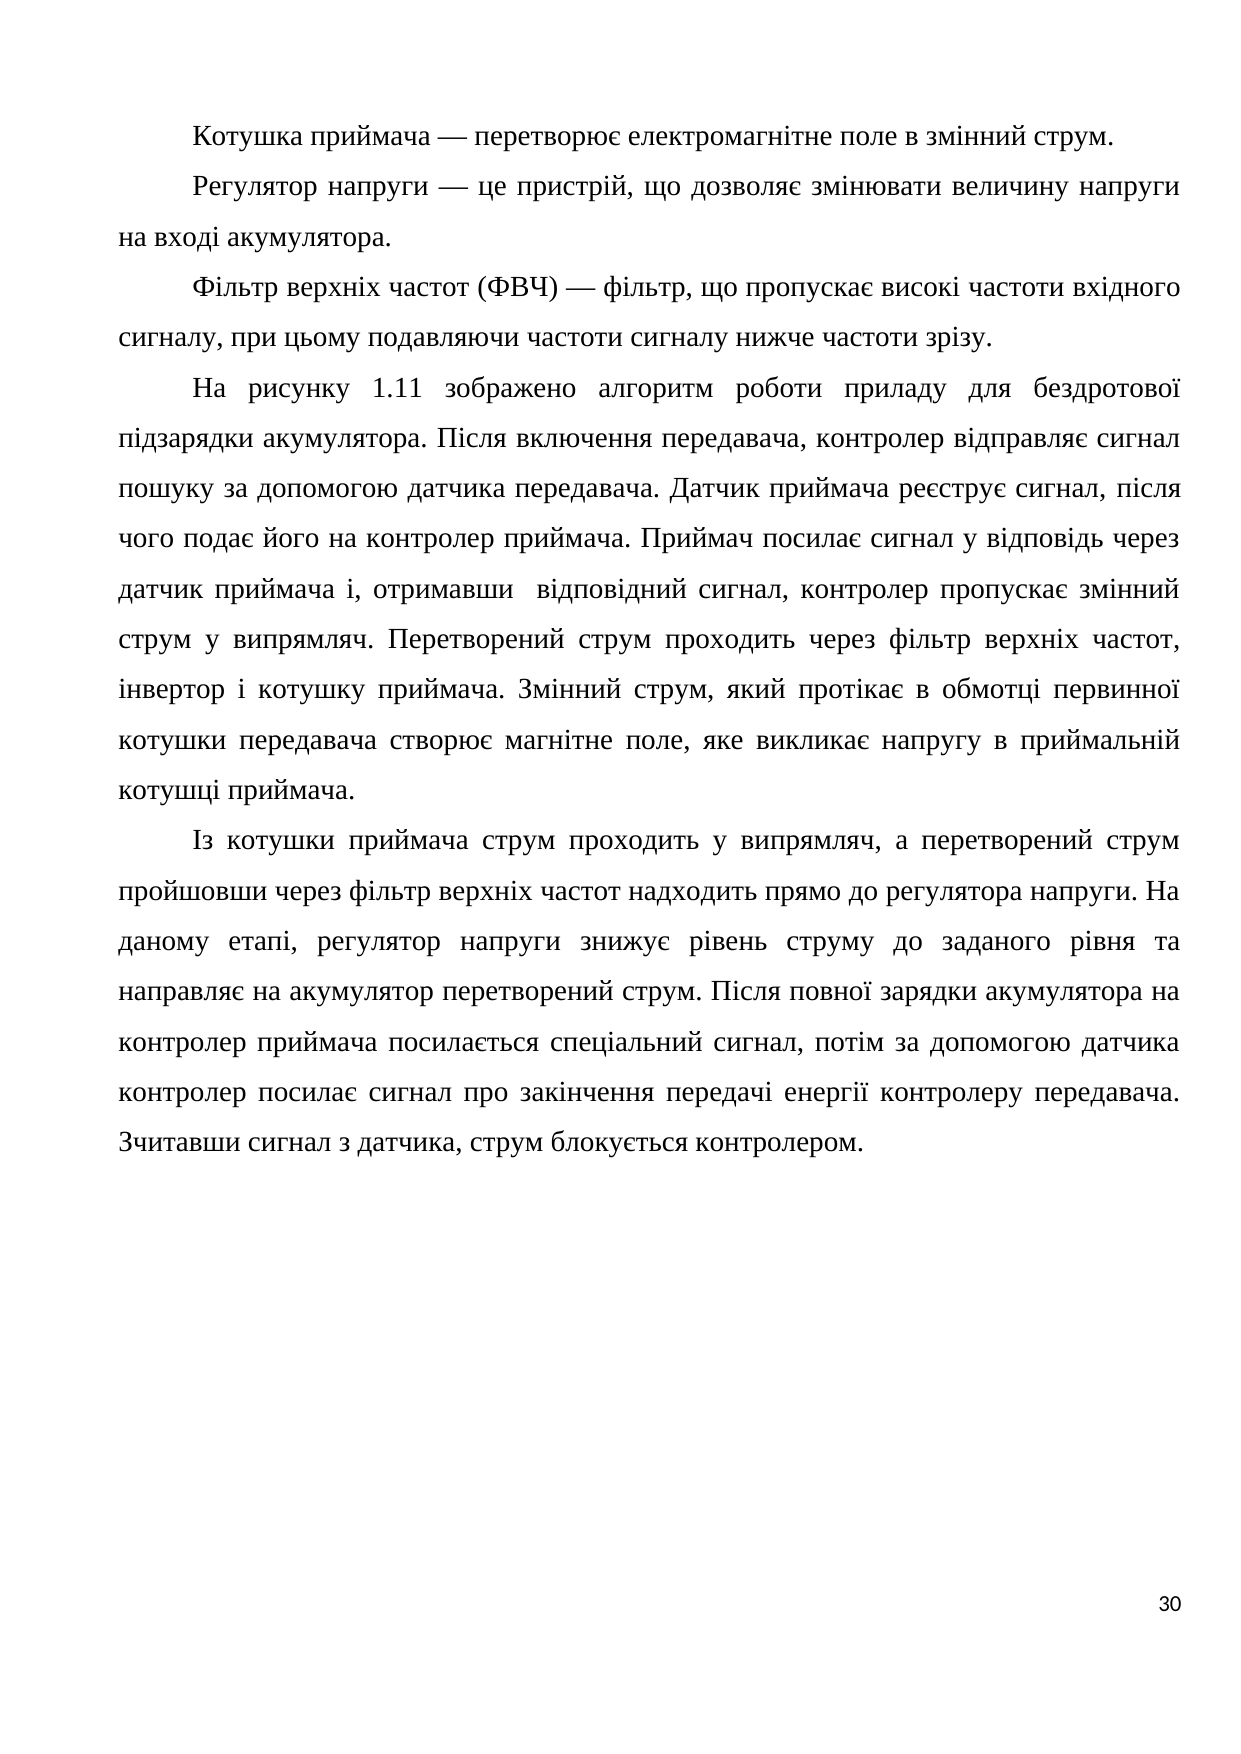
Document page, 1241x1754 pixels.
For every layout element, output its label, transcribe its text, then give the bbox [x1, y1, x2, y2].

text Регулятор напруги — це пристрій, що дозволяє змінювати величину напруги на вході акумулятора. [118, 168, 1181, 252]
text Із котушки приймача струм проходить у випрямляч, а перетворений струм пройшовши через фільтр верхніх частот надходить прямо до регулятора напруги. На даному етапі, регулятор напруги знижує рівень струму до заданого рівня та направляє на акумулятор перетворений струм. Після повної зарядки акумулятора на контролер приймача посилається спеціальний сигнал, потім за допомогою датчика контролер посилає сигнал про закінчення передачі енергії контролеру передавача. Зчитавши сигнал з датчика, струм блокується контролером. [118, 822, 1181, 1158]
text Котушка приймача — перетворює електромагнітне поле в змінний струм. [118, 118, 1181, 152]
text На рисунку 1.11 зображено алгоритм роботи приладу для бездротової підзарядки акумулятора. Після включення передавача, контролер відправляє сигнал пошуку за допомогою датчика передавача. Датчик приймача реєструє сигнал, після чого подає його на контролер приймача. Приймач посилає сигнал у відповідь через датчик приймача і, отримавши відповідний сигнал, контролер пропускає змінний струм у випрямляч. Перетворений струм проходить через фільтр верхніх частот, інвертор і котушку приймача. Змінний струм, який протікає в обмотці первинної котушки передавача створює магнітне поле, яке викликає напругу в приймальній котушці приймача. [118, 370, 1181, 806]
text Фільтр верхніх частот (ФВЧ) — фільтр, що пропускає високі частоти вхідного сигналу, при цьому подавляючи частоти сигналу нижче частоти зрізу. [118, 269, 1181, 353]
